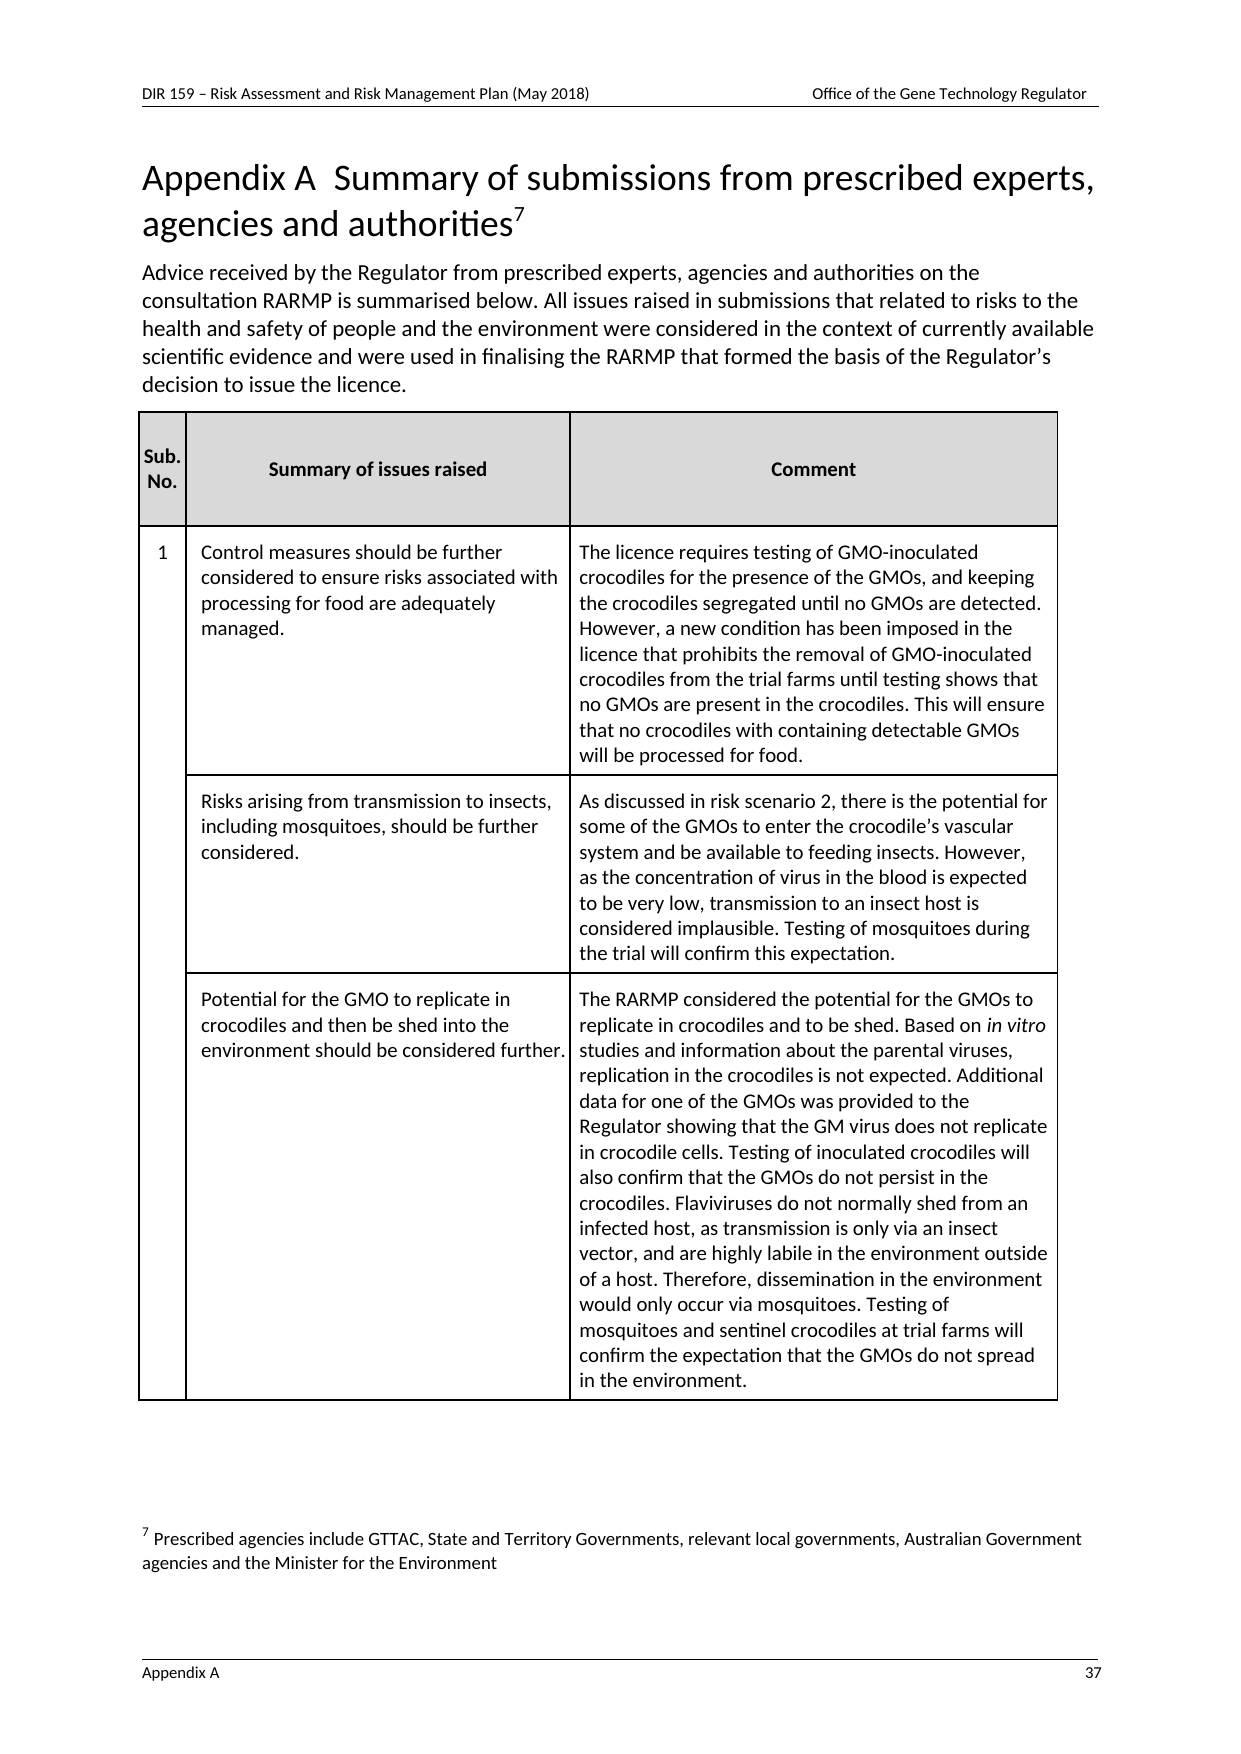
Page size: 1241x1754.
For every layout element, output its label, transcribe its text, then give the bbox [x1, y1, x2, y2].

table_cell 1 [140, 527, 185, 1399]
table_cell The RARMP considered the potential for the GMOs to replicate in crocodiles and to be shed. Based on in vitro studies and information about the parental viruses, replication in the crocodiles is not expected. Additional data for one of the GMOs was provided to the Regulator showing that the GM virus does not replicate in crocodile cells. Testing of inoculated crocodiles will also confirm that the GMOs do not persist in the crocodiles. Flaviviruses do not normally shed from an infected host, as transmission is only via an insect vector, and are highly labile in the environment outside of a host. Therefore, dissemination in the environment would only occur via mosquitoes. Testing of mosquitoes and sentinel crocodiles at trial farms will confirm the expectation that the GMOs do not spread in the environment. [571, 974, 1057, 1399]
table_cell As discussed in risk scenario 2, there is the potential for some of the GMOs to enter the crocodile’s vascular system and be available to feeding insects. However, as the concentration of virus in the blood is expected to be very low, transmission to an insect host is considered implausible. Testing of mosquitoes during the trial will confirm this expectation. [571, 776, 1057, 972]
list Appendix A Summary of submissions from prescribed experts, agencies and authorities [142, 154, 1098, 246]
text Advice received by the Regulator from prescribed experts, agencies and authorities on the consultation RARMP is summarised below. All issues raised in submissions that related to risks to the health and safety of people and the environment were considered in the context of currently available scientific evidence and were used in finalising the RARMP that formed the basis of the Regulator’s decision to issue the licence. [142, 258, 1098, 398]
table_cell The licence requires testing of GMO-inoculated crocodiles for the presence of the GMOs, and keeping the crocodiles segregated until no GMOs are detected. However, a new condition has been imposed in the licence that prohibits the removal of GMO-inoculated crocodiles from the trial farms until testing shows that no GMOs are present in the crocodiles. This will ensure that no crocodiles with containing detectable GMOs will be processed for food. [571, 527, 1057, 774]
table_header Summary of issues raised [187, 413, 569, 525]
table_header Sub. No. [140, 413, 185, 525]
table_cell Control measures should be further considered to ensure risks associated with processing for food are adequately managed. [187, 527, 569, 774]
table_cell Potential for the GMO to replicate in crocodiles and then be shed into the environment should be considered further. [187, 974, 569, 1399]
table_cell Risks arising from transmission to insects, including mosquitoes, should be further considered. [187, 776, 569, 972]
table_header Comment [571, 413, 1057, 525]
